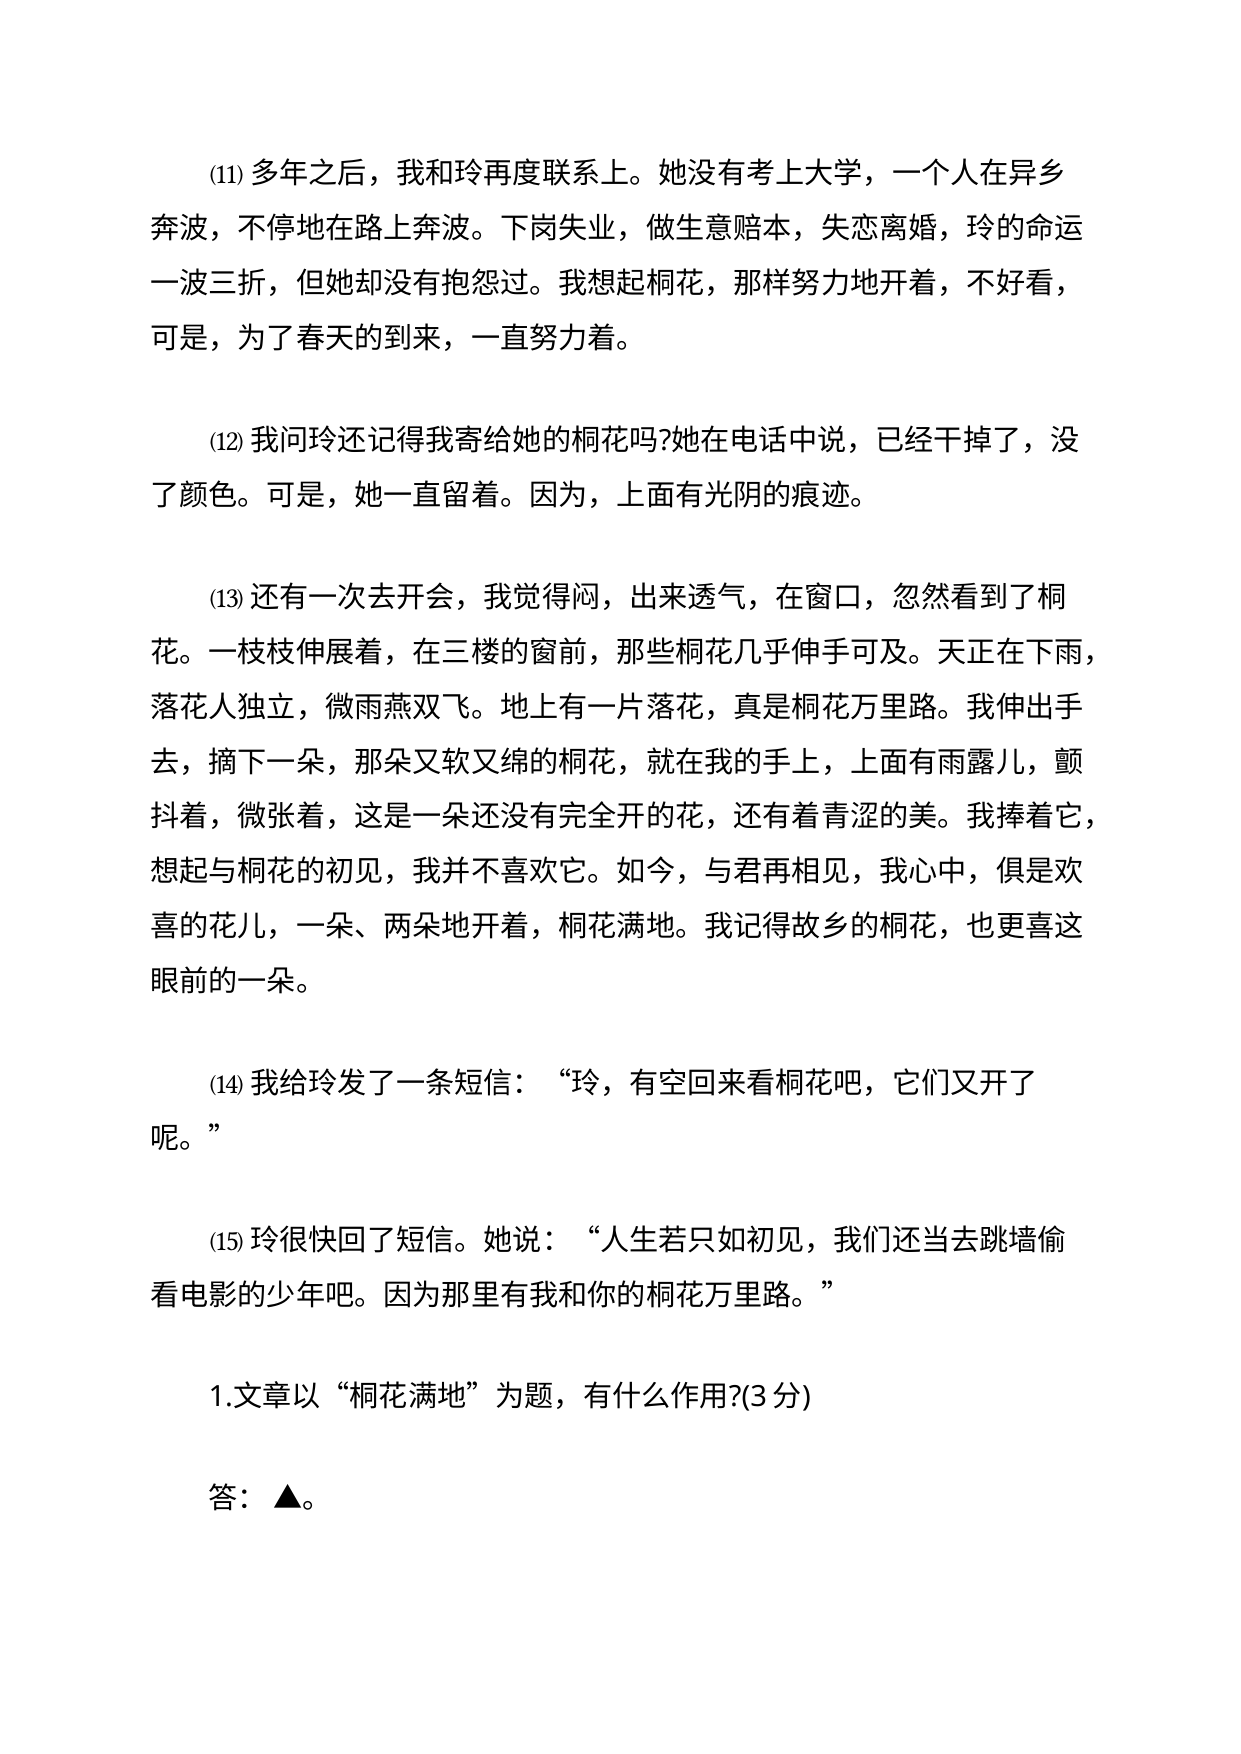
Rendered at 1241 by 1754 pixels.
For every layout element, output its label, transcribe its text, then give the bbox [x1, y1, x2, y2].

text ⒂玲很快回了短信。她说：“人生若只如初见，我们还当去跳墙偷看电影的少年吧。因为那里有我和你的桐花万里路。” [150, 1216, 1090, 1313]
text ⑿我问玲还记得我寄给她的桐花吗?她在电话中说，已经干掉了，没了颜色。可是，她一直留着。因为，上面有光阴的痕迹。 [150, 417, 1090, 514]
text 1.文章以“桐花满地”为题，有什么作用?(3分) [150, 1373, 1090, 1415]
text ⒁我给玲发了一条短信：“玲，有空回来看桐花吧，它们又开了呢。” [150, 1059, 1090, 1157]
text 答： ▲。 [150, 1475, 1090, 1517]
text ⑾多年之后，我和玲再度联系上。她没有考上大学，一个人在异乡奔波，不停地在路上奔波。下岗失业，做生意赔本，失恋离婚，玲的命运一波三折，但她却没有抱怨过。我想起桐花，那样努力地开着，不好看，可是，为了春天的到来，一直努力着。 [150, 150, 1090, 357]
text ⒀还有一次去开会，我觉得闷，出来透气，在窗口，忽然看到了桐花。一枝枝伸展着，在三楼的窗前，那些桐花几乎伸手可及。天正在下雨，落花人独立，微雨燕双飞。地上有一片落花，真是桐花万里路。我伸出手去，摘下一朵，那朵又软又绵的桐花，就在我的手上，上面有雨露儿，颤抖着，微张着，这是一朵还没有完全开的花，还有着青涩的美。我捧着它，想起与桐花的初见，我并不喜欢它。如今，与君再相见，我心中，俱是欢喜的花儿，一朵、两朵地开着，桐花满地。我记得故乡的桐花，也更喜这眼前的一朵。 [150, 573, 1090, 1000]
